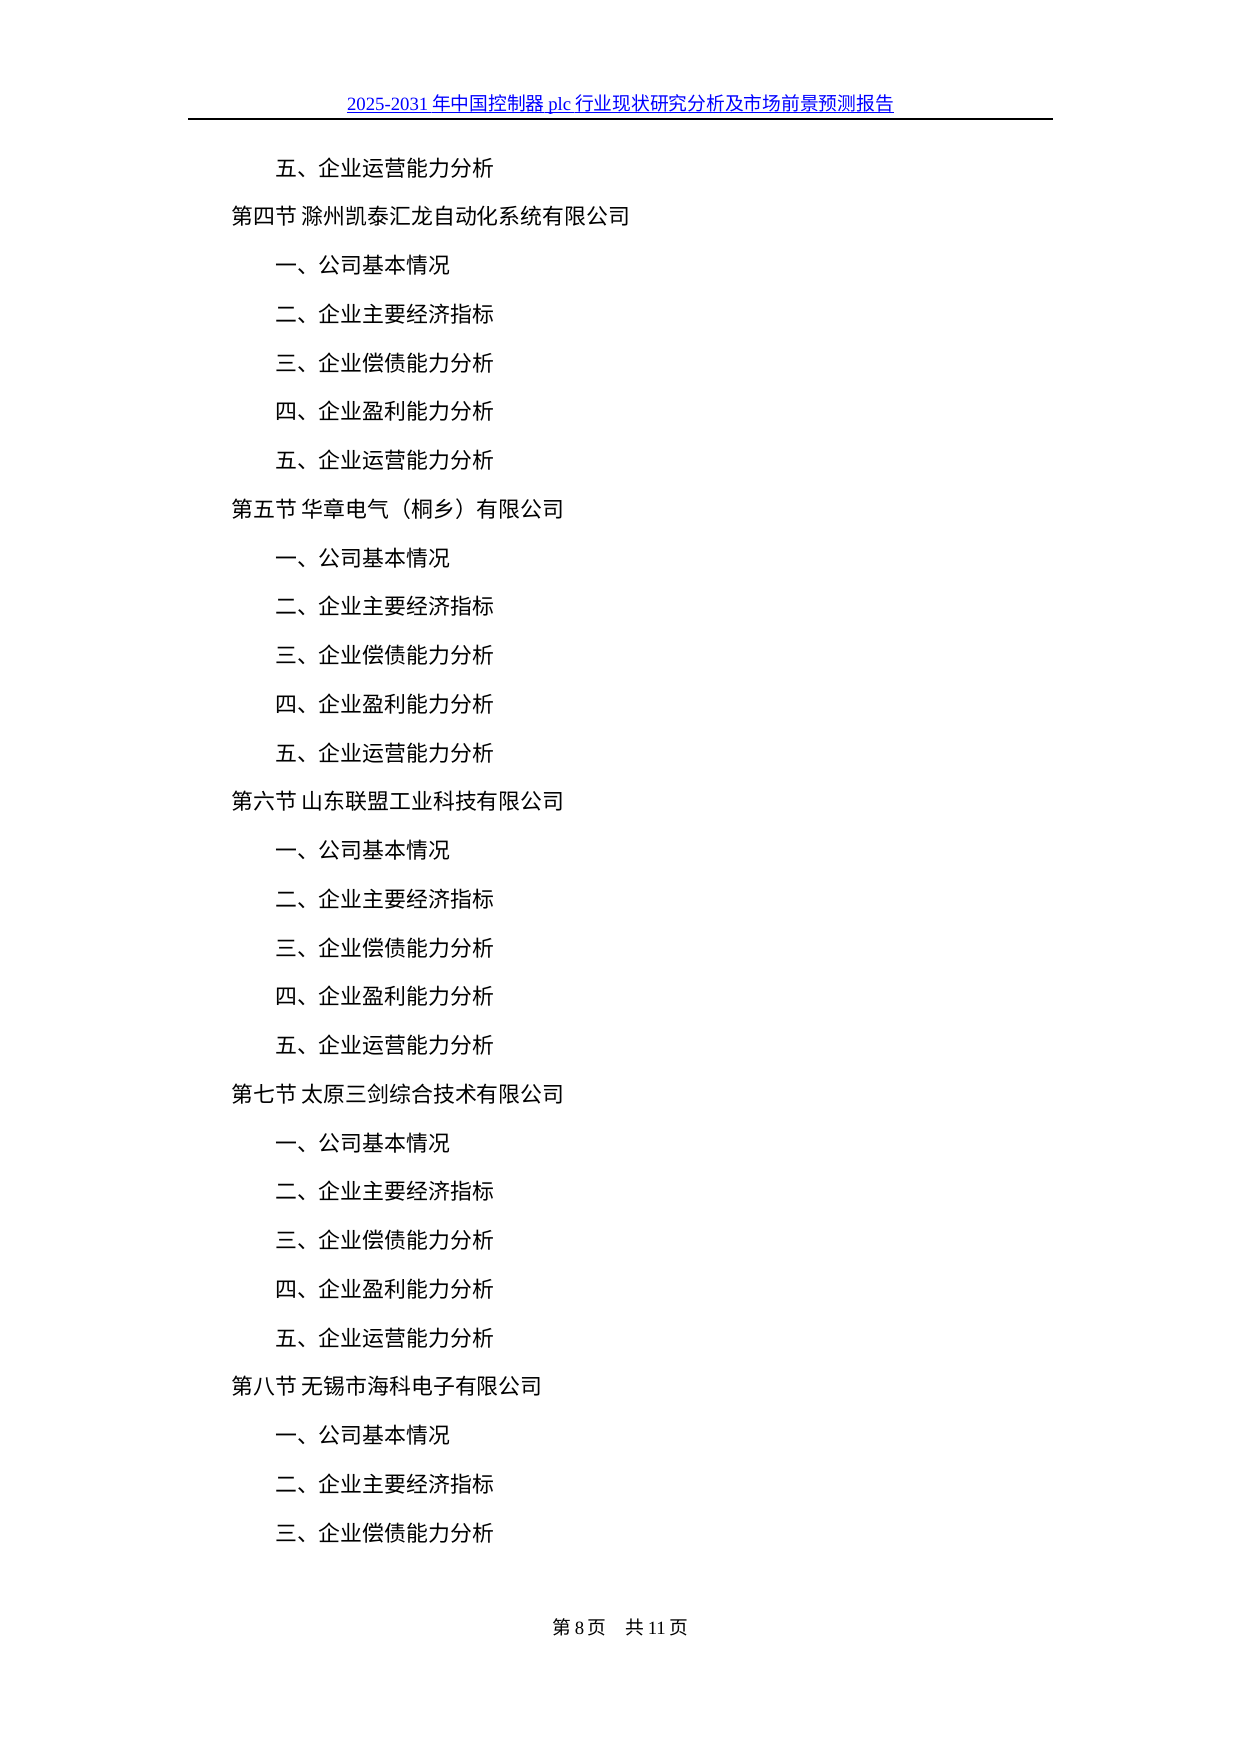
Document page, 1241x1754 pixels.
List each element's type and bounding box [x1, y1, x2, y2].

text [187, 150, 1053, 1548]
